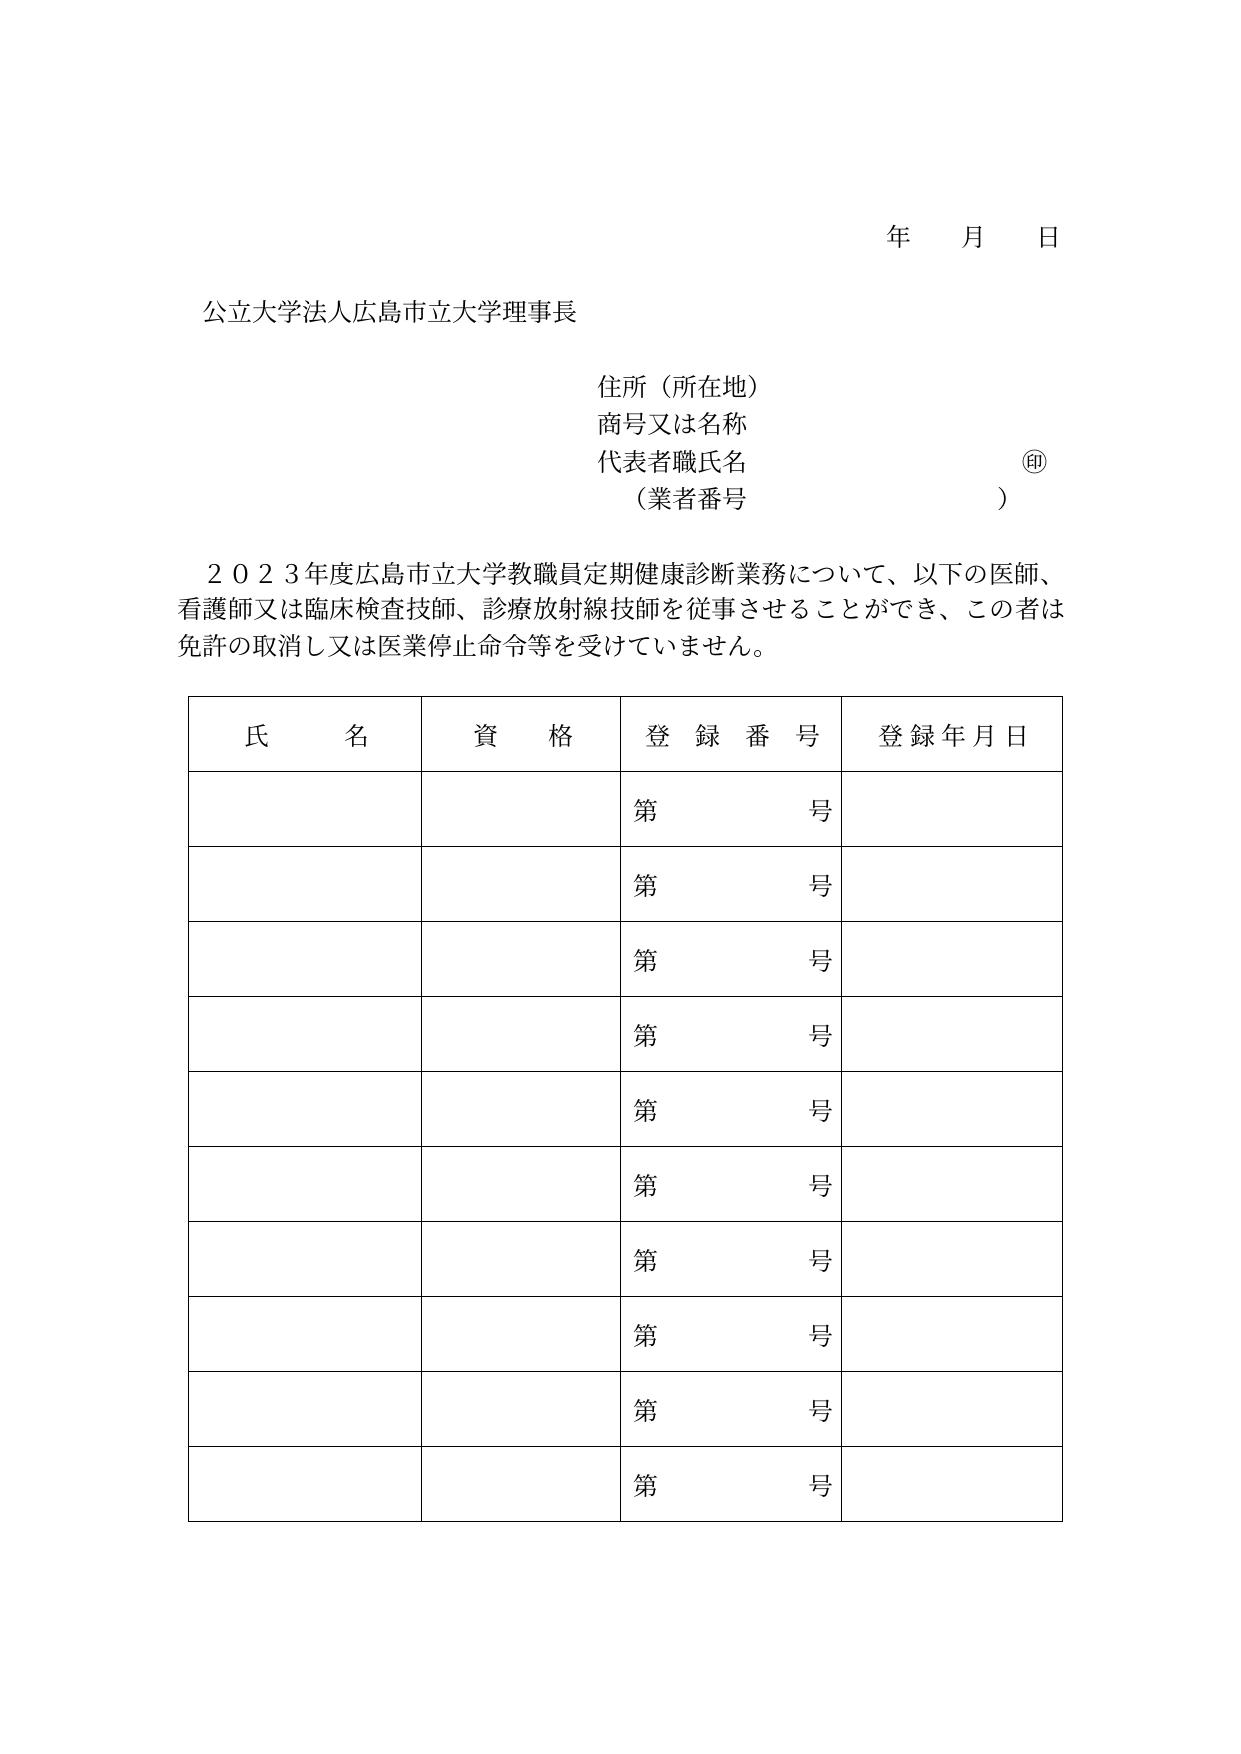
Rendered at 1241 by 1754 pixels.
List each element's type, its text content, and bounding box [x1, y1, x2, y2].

text 年 月 日 [177, 217, 1061, 254]
table_cell [189, 847, 421, 921]
table_cell [842, 1147, 1062, 1221]
table_cell [422, 1447, 620, 1521]
table_cell [189, 1447, 421, 1521]
table_cell [842, 772, 1062, 846]
table_cell [189, 1222, 421, 1296]
table_cell [422, 922, 620, 996]
text （業者番号 ） [177, 479, 1063, 517]
table_cell [189, 1372, 421, 1446]
table_cell [842, 847, 1062, 921]
table_cell [189, 1147, 421, 1221]
table_cell [842, 1072, 1062, 1146]
table_cell [189, 922, 421, 996]
table_cell 第 号 [621, 1372, 841, 1446]
table_cell [422, 1072, 620, 1146]
table_cell [842, 997, 1062, 1071]
table_header 資 格 [422, 697, 620, 771]
table_header 氏 名 [189, 697, 421, 771]
table_cell 第 号 [621, 847, 841, 921]
table_cell [189, 1072, 421, 1146]
table_cell [842, 922, 1062, 996]
text 公立大学法人広島市立大学理事長 [177, 292, 1063, 329]
text 住所（所在地） [177, 367, 1063, 404]
table_cell [422, 772, 620, 846]
table_cell [422, 1297, 620, 1371]
table_cell 第 号 [621, 997, 841, 1071]
table_cell [189, 997, 421, 1071]
table_cell 第 号 [621, 1222, 841, 1296]
table_cell [189, 772, 421, 846]
table_cell [422, 1372, 620, 1446]
table_cell 第 号 [621, 1072, 841, 1146]
table_header 登 録 年 月 日 [842, 697, 1062, 771]
table_cell [842, 1447, 1062, 1521]
table_cell [842, 1297, 1062, 1371]
table_header 登 録 番 号 [621, 697, 841, 771]
table_cell 第 号 [621, 1297, 841, 1371]
table_cell 第 号 [621, 922, 841, 996]
table_cell [422, 1147, 620, 1221]
table_cell 第 号 [621, 1147, 841, 1221]
text 代表者職氏名 ㊞ [177, 442, 1063, 479]
text ２０２３年度広島市立大学教職員定期健康診断業務について、以下の医師、看護師又は臨床検査技師、診療放射線技師を従事させることができ、この者は免許の取消し又は医業停止命令等を受けていません。 [177, 554, 1066, 662]
table_cell [422, 1222, 620, 1296]
table_cell 第 号 [621, 772, 841, 846]
table_cell [422, 847, 620, 921]
table_cell 第 号 [621, 1447, 841, 1521]
table_cell [842, 1372, 1062, 1446]
table_cell [422, 997, 620, 1071]
table_cell [842, 1222, 1062, 1296]
table_cell [189, 1297, 421, 1371]
text 商号又は名称 [177, 404, 1063, 442]
